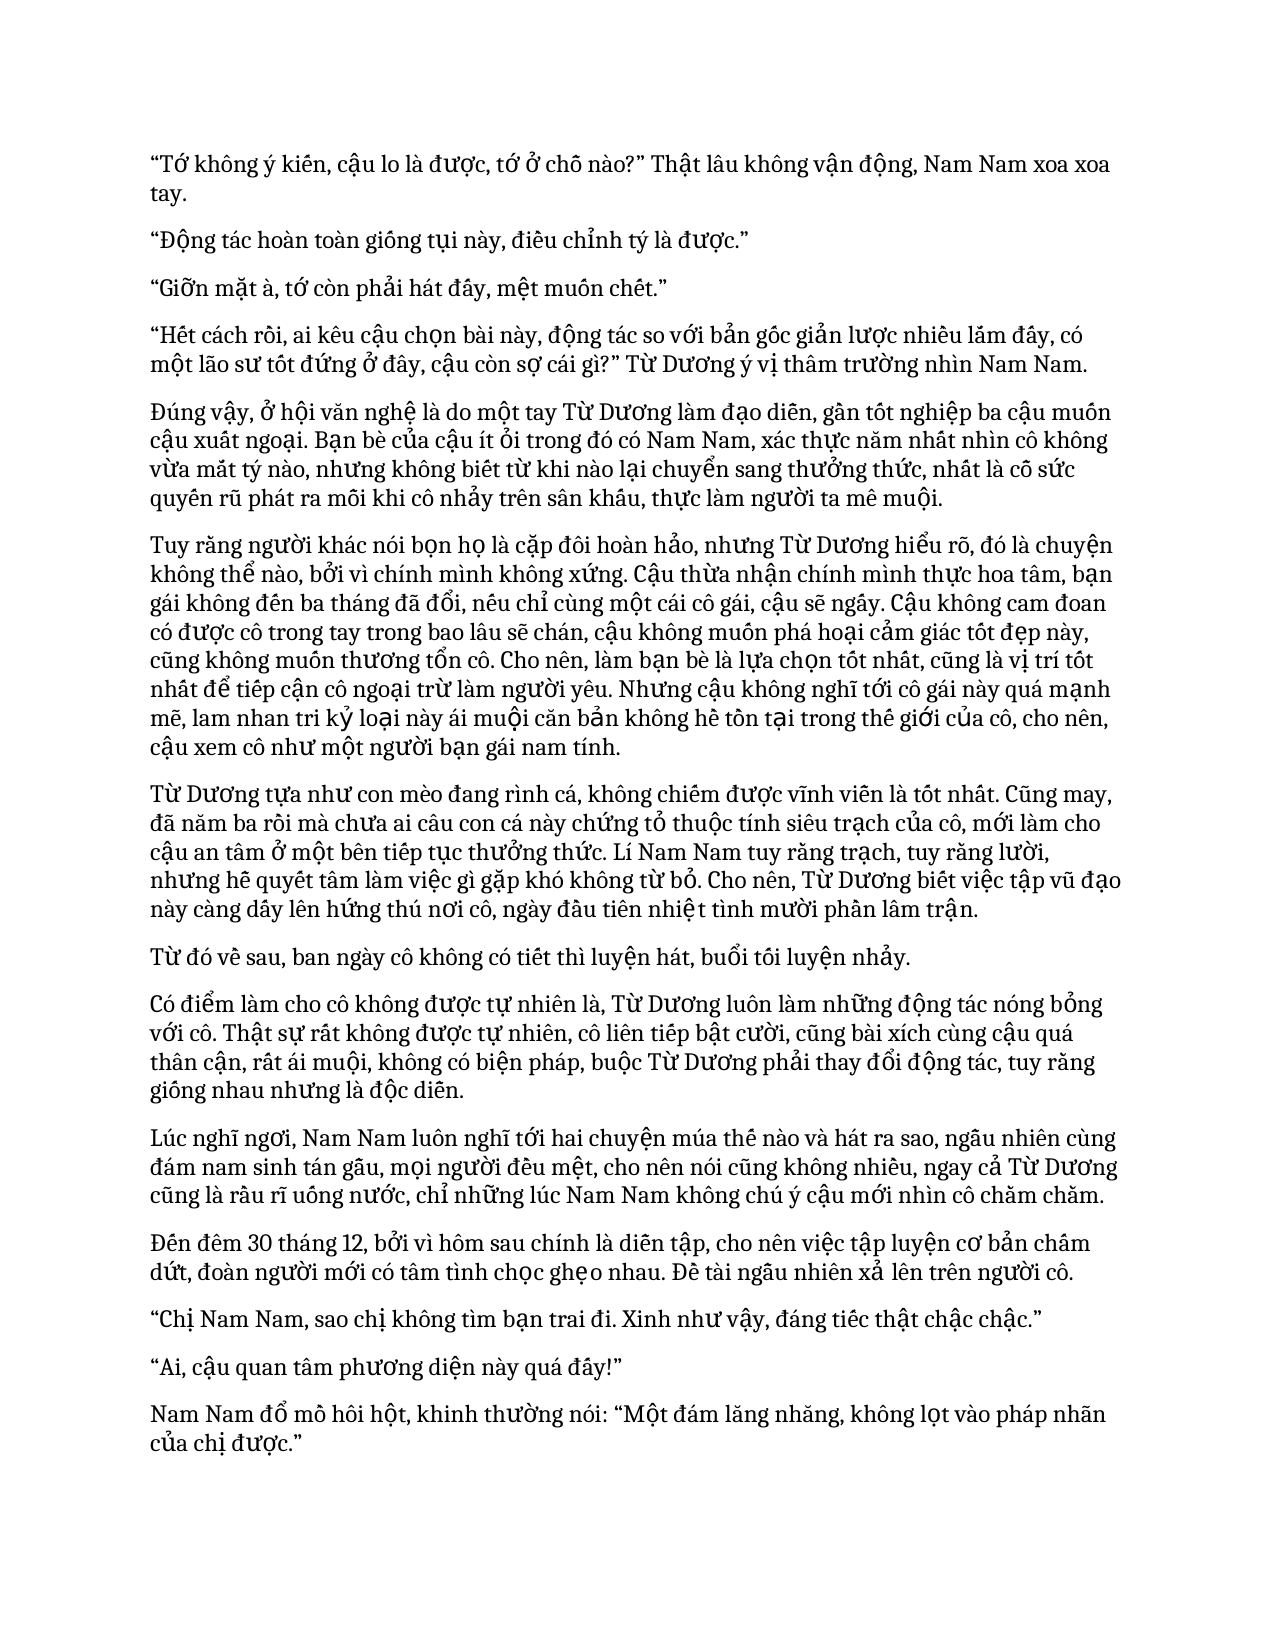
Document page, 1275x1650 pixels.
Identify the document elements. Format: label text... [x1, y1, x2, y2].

text “Giỡn mặt à, tớ còn phải hát đấy, mệt muốn chết.” [150, 274, 1125, 302]
text Lúc nghĩ ngơi, Nam Nam luôn nghĩ tới hai chuyện múa thế nào và hát ra sao, ngẫu nhiên cùng đám nam sinh tán gẫu, mọi người đều mệt, cho nên nói cũng không nhiều, ngay cả Từ Dương cũng là rầu rĩ uống nước, chỉ những lúc Nam Nam không chú ý cậu mới nhìn cô chằm chằm. [150, 1124, 1125, 1210]
text Tuy rằng người khác nói bọn họ là cặp đôi hoàn hảo, nhưng Từ Dương hiểu rõ, đó là chuyện không thể nào, bởi vì chính mình không xứng. Cậu thừa nhận chính mình thực hoa tâm, bạn gái không đến ba tháng đã đổi, nếu chỉ cùng một cái cô gái, cậu sẽ ngấy. Cậu không cam đoan có được cô trong tay trong bao lâu sẽ chán, cậu không muốn phá hoại cảm giác tốt đẹp này, cũng không muốn thương tổn cô. Cho nên, làm bạn bè là lựa chọn tốt nhất, cũng là vị trí tốt nhất để tiếp cận cô ngoại trừ làm người yêu. Nhưng cậu không nghĩ tới cô gái này quá mạnh mẽ, lam nhan tri kỷ loại này ái muội căn bản không hề tồn tại trong thế giới của cô, cho nên, cậu xem cô như một người bạn gái nam tính. [150, 531, 1125, 761]
text Đúng vậy, ở hội văn nghệ là do một tay Từ Dương làm đạo diễn, gần tốt nghiệp ba cậu muốn cậu xuất ngoại. Bạn bè của cậu ít ỏi trong đó có Nam Nam, xác thực năm nhất nhìn cô không vừa mắt tý nào, nhưng không biết từ khi nào lại chuyển sang thưởng thức, nhất là cỗ sức quyến rũ phát ra mỗi khi cô nhảy trên sân khấu, thực làm người ta mê muội. [150, 397, 1125, 512]
text Từ đó về sau, ban ngày cô không có tiết thì luyện hát, buổi tối luyện nhảy. [150, 942, 1125, 971]
text Đến đêm 30 tháng 12, bởi vì hôm sau chính là diễn tập, cho nên việc tập luyện cơ bản chấm dứt, đoàn người mới có tâm tình chọc ghẹo nhau. Đề tài ngẫu nhiên xả lên trên người cô. [150, 1229, 1125, 1286]
text “Tớ không ý kiến, cậu lo là được, tớ ở chỗ nào?” Thật lâu không vận động, Nam Nam xoa xoa tay. [150, 150, 1125, 207]
text Nam Nam đổ mồ hôi hột, khinh thường nói: “Một đám lăng nhăng, không lọt vào pháp nhãn của chị được.” [150, 1400, 1125, 1457]
text Có điểm làm cho cô không được tự nhiên là, Từ Dương luôn làm những động tác nóng bỏng với cô. Thật sự rất không được tự nhiên, cô liên tiếp bật cười, cũng bài xích cùng cậu quá thân cận, rất ái muội, không có biện pháp, buộc Từ Dương phải thay đổi động tác, tuy rằng giống nhau nhưng là độc diễn. [150, 990, 1125, 1105]
text “Động tác hoàn toàn giống tụi này, điều chỉnh tý là được.” [150, 226, 1125, 255]
text “Chị Nam Nam, sao chị không tìm bạn trai đi. Xinh như vậy, đáng tiếc thật chậc chậc.” [150, 1305, 1125, 1334]
text “Hết cách rồi, ai kêu cậu chọn bài này, động tác so với bản gốc giản lược nhiều lắm đấy, có một lão sư tốt đứng ở đây, cậu còn sợ cái gì?” Từ Dương ý vị thâm trường nhìn Nam Nam. [150, 321, 1125, 379]
text “Ai, cậu quan tâm phương diện này quá đấy!” [150, 1352, 1125, 1381]
text Từ Dương tựa như con mèo đang rình cá, không chiếm được vĩnh viễn là tốt nhất. Cũng may, đã năm ba rồi mà chưa ai câu con cá này chứng tỏ thuộc tính siêu trạch của cô, mới làm cho cậu an tâm ở một bên tiếp tục thưởng thức. Lí Nam Nam tuy rằng trạch, tuy rằng lười, nhưng hễ quyết tâm làm việc gì gặp khó không từ bỏ. Cho nên, Từ Dương biết việc tập vũ đạo này càng dấy lên hứng thú nơi cô, ngày đầu tiên nhiệt tình mười phần lâm trận. [150, 780, 1125, 924]
